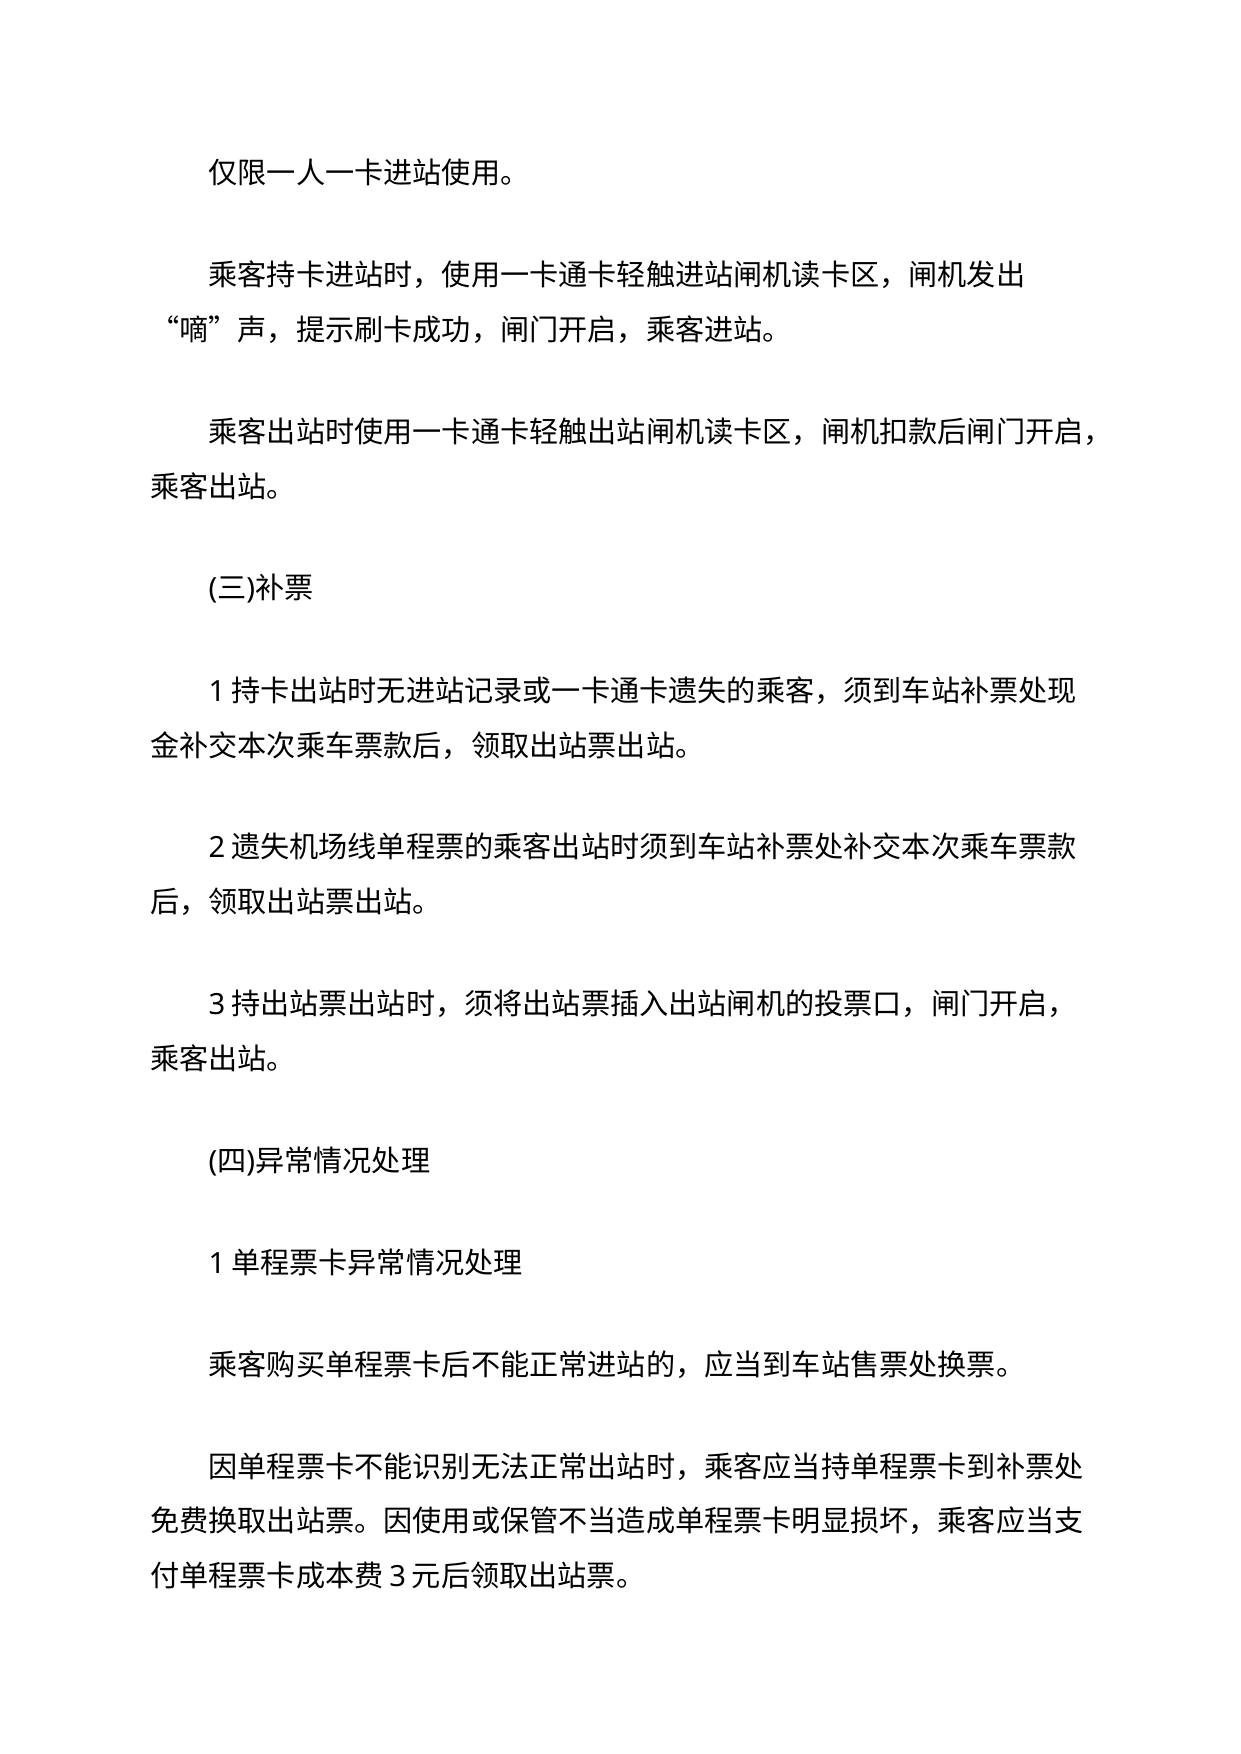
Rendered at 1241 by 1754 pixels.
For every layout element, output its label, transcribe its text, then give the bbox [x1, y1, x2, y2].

text 1单程票卡异常情况处理 [150, 1239, 1090, 1282]
text 2遗失机场线单程票的乘客出站时须到车站补票处补交本次乘车票款后，领取出站票出站。 [150, 824, 1090, 921]
text 1持卡出站时无进站记录或一卡通卡遗失的乘客，须到车站补票处现金补交本次乘车票款后，领取出站票出站。 [150, 667, 1090, 764]
text 乘客出站时使用一卡通卡轻触出站闸机读卡区，闸机扣款后闸门开启，乘客出站。 [150, 408, 1090, 506]
text (三)补票 [150, 565, 1090, 607]
text (四)异常情况处理 [150, 1137, 1090, 1180]
text 因单程票卡不能识别无法正常出站时，乘客应当持单程票卡到补票处免费换取出站票。因使用或保管不当造成单程票卡明显损坏，乘客应当支付单程票卡成本费3元后领取出站票。 [150, 1443, 1090, 1595]
text 乘客购买单程票卡后不能正常进站的，应当到车站售票处换票。 [150, 1341, 1090, 1384]
text 仅限一人一卡进站使用。 [150, 150, 1090, 192]
text 3持出站票出站时，须将出站票插入出站闸机的投票口，闸门开启，乘客出站。 [150, 981, 1090, 1078]
text 乘客持卡进站时，使用一卡通卡轻触进站闸机读卡区，闸机发出“嘀”声，提示刷卡成功，闸门开启，乘客进站。 [150, 252, 1090, 349]
